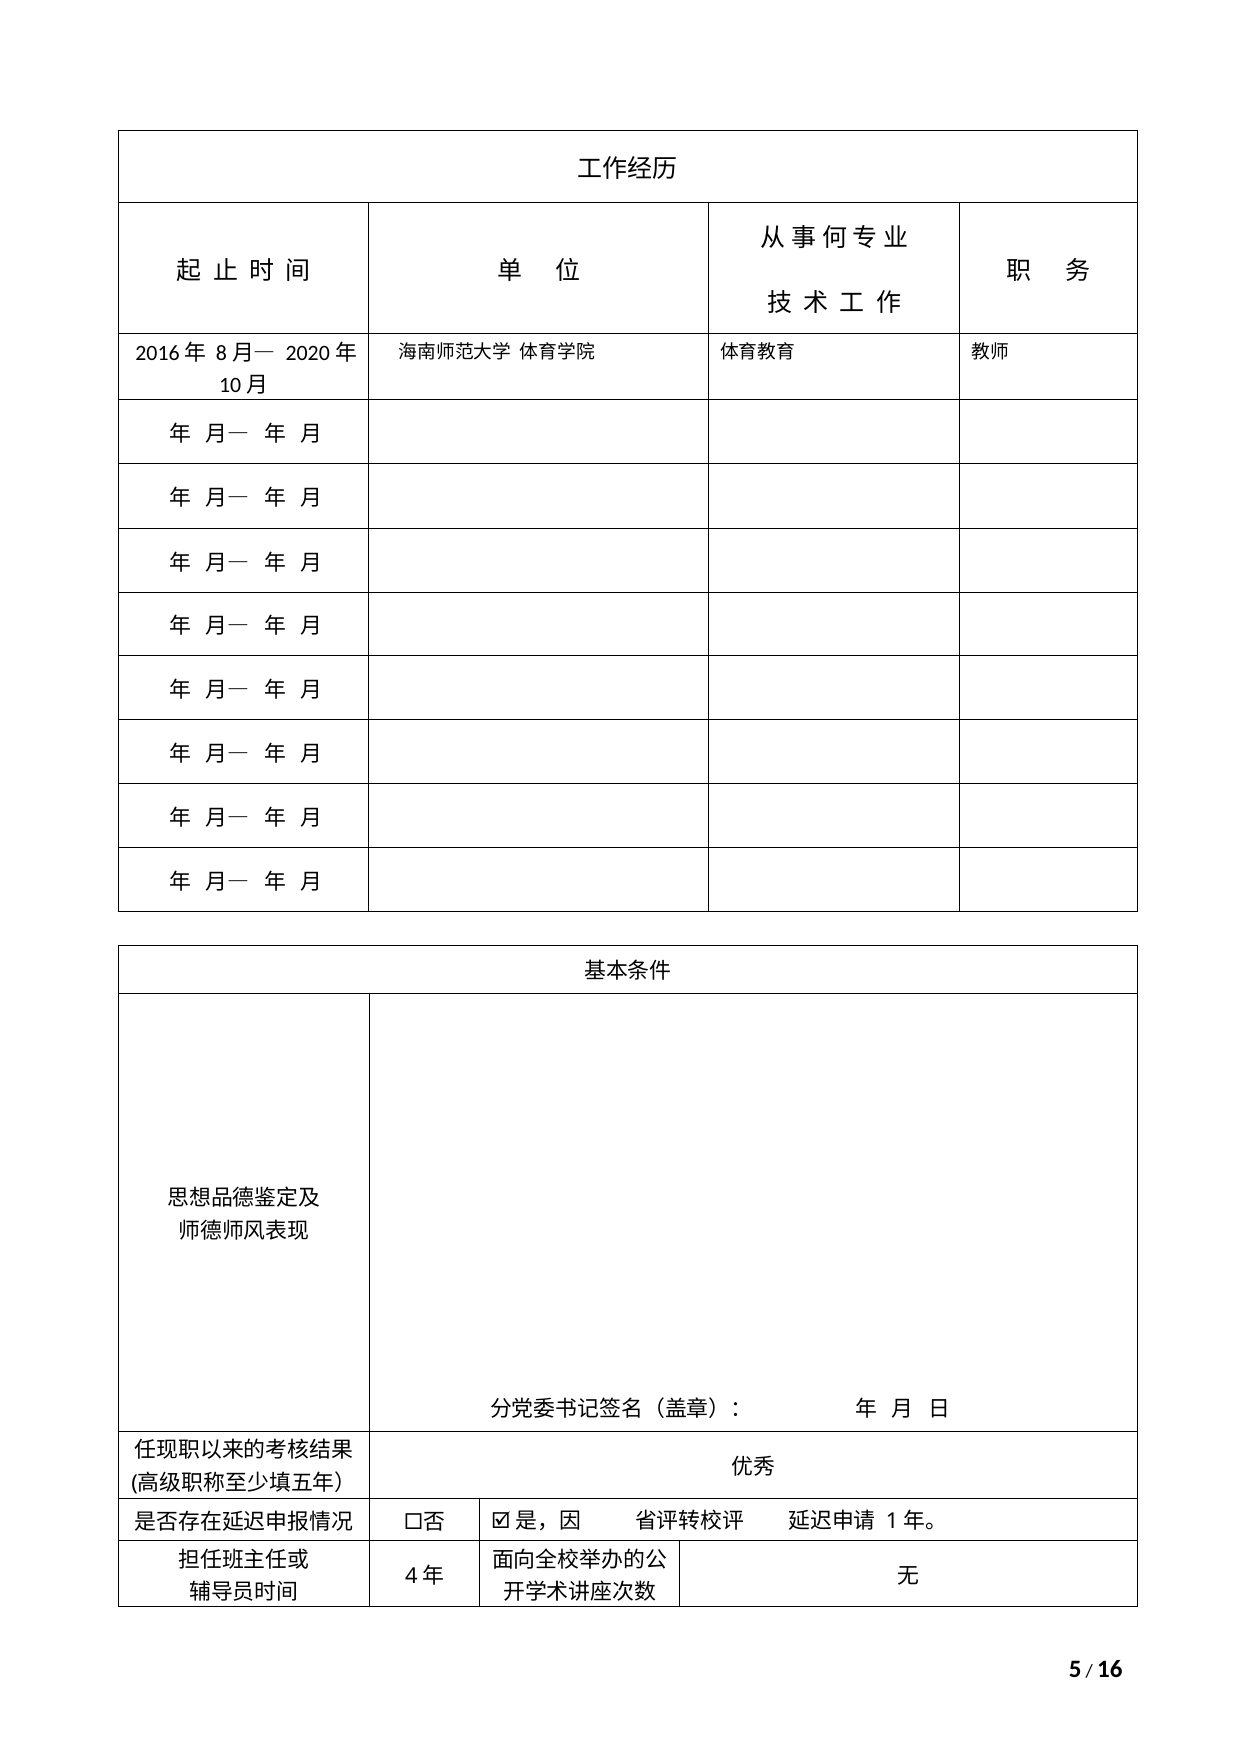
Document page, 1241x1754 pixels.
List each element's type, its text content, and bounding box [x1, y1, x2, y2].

table_cell [960, 400, 1137, 463]
table_cell [960, 593, 1137, 655]
table_cell [709, 848, 959, 911]
table_cell 4年 [370, 1541, 479, 1606]
table_cell 海南师范大学 体育学院 [369, 334, 708, 399]
table_cell [369, 529, 708, 592]
table_cell 否 [370, 1499, 479, 1540]
table_cell [709, 656, 959, 719]
table_cell 优秀 [370, 1432, 1137, 1498]
table_cell 担任班主任或 辅导员时间 [119, 1541, 369, 1606]
table_cell [960, 720, 1137, 783]
table_cell 面向全校举办的公开学术讲座次数 [480, 1541, 679, 1606]
table_cell 年 月— 年 月 [119, 656, 368, 719]
table_cell [960, 848, 1137, 911]
table_cell 年 月— 年 月 [119, 784, 368, 847]
table_cell 思想品德鉴定及 师德师风表现 [119, 994, 369, 1431]
table_cell 年 月— 年 月 [119, 464, 368, 528]
table_cell [369, 400, 708, 463]
table_cell [709, 593, 959, 655]
table_cell [369, 656, 708, 719]
table_cell 从 事 何 专 业 技 术 工 作 [709, 203, 959, 333]
table_cell 教师 [960, 334, 1137, 399]
table_cell 2016年 8 月— 2020 年 10 月 [119, 334, 368, 399]
table_cell [369, 720, 708, 783]
table_cell 年 月— 年 月 [119, 400, 368, 463]
table_cell [960, 464, 1137, 528]
table_cell 体育教育 [709, 334, 959, 399]
table_cell 无 [680, 1541, 1137, 1606]
table_cell [369, 593, 708, 655]
table_cell [369, 784, 708, 847]
table_cell 年 月— 年 月 [119, 529, 368, 592]
table_cell 起 止 时 间 [119, 203, 368, 333]
table_cell [960, 656, 1137, 719]
table_cell 职 务 [960, 203, 1137, 333]
table_cell [369, 848, 708, 911]
table_cell 是，因 省评转校评 延迟申请 1 年。 [480, 1499, 1137, 1540]
table_cell [709, 464, 959, 528]
table_cell 是否存在延迟申报情况 [119, 1499, 369, 1540]
table_cell [369, 464, 708, 528]
table_cell [709, 720, 959, 783]
table_cell 年 月— 年 月 [119, 720, 368, 783]
table_cell 任现职以来的考核结果(高级职称至少填五年） [119, 1432, 369, 1498]
table_cell 分党委书记签名（盖章）： 年 月 日 [370, 994, 1137, 1431]
table_cell [709, 400, 959, 463]
table_cell [709, 529, 959, 592]
table_cell 工作经历 [119, 131, 1137, 202]
table_cell 年 月— 年 月 [119, 593, 368, 655]
table_cell 单 位 [369, 203, 708, 333]
table_cell 年 月— 年 月 [119, 848, 368, 911]
table_cell [709, 784, 959, 847]
table_header 基本条件 [119, 946, 1137, 993]
table_cell [960, 784, 1137, 847]
table_cell [960, 529, 1137, 592]
